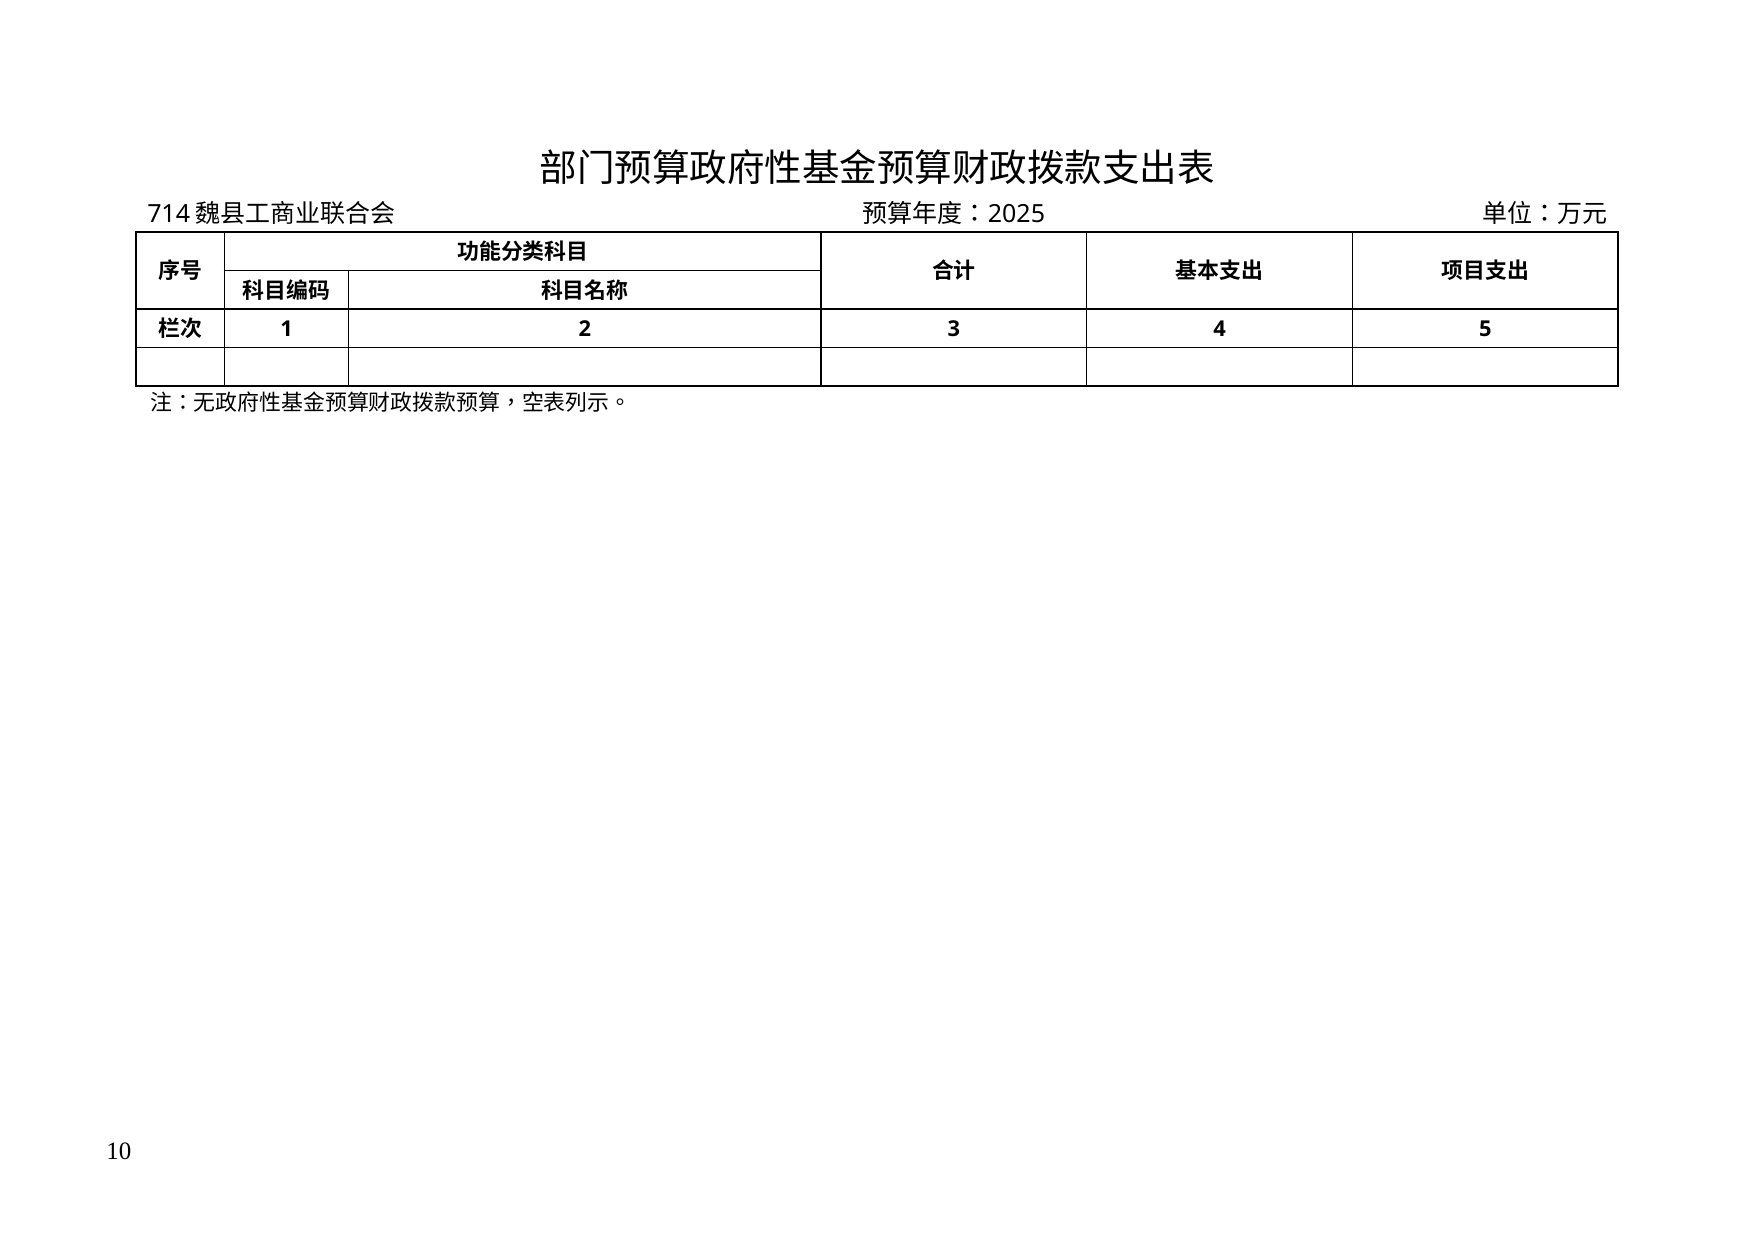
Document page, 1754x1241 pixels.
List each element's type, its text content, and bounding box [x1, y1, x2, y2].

table_cell [349, 348, 820, 385]
table_cell 4 [1087, 310, 1352, 347]
text 注：无政府性基金预算财政拨款预算，空表列示。 [106, 387, 1648, 416]
table_cell [1353, 348, 1617, 385]
table_cell 科目编码 [225, 271, 348, 308]
table_cell 科目名称 [349, 271, 820, 308]
table_cell 栏次 [137, 310, 224, 347]
table_header 714魏县工商业联合会 [137, 195, 820, 231]
table_cell 项目支出 [1353, 233, 1617, 308]
table_cell 3 [822, 310, 1086, 347]
text 部门预算政府性基金预算财政拨款支出表 [106, 142, 1648, 193]
table_cell [1087, 348, 1352, 385]
table_cell [822, 348, 1086, 385]
table_cell 功能分类科目 [225, 233, 820, 270]
table_cell 1 [225, 310, 348, 347]
table_cell 2 [349, 310, 820, 347]
table_cell 基本支出 [1087, 233, 1352, 308]
table_cell [137, 348, 224, 385]
table_header 单位：万元 [1087, 195, 1617, 231]
table_cell 合计 [822, 233, 1086, 308]
table_cell 序号 [137, 233, 224, 308]
table_cell 5 [1353, 310, 1617, 347]
table_header 预算年度：2025 [822, 195, 1086, 231]
table_cell [225, 348, 348, 385]
